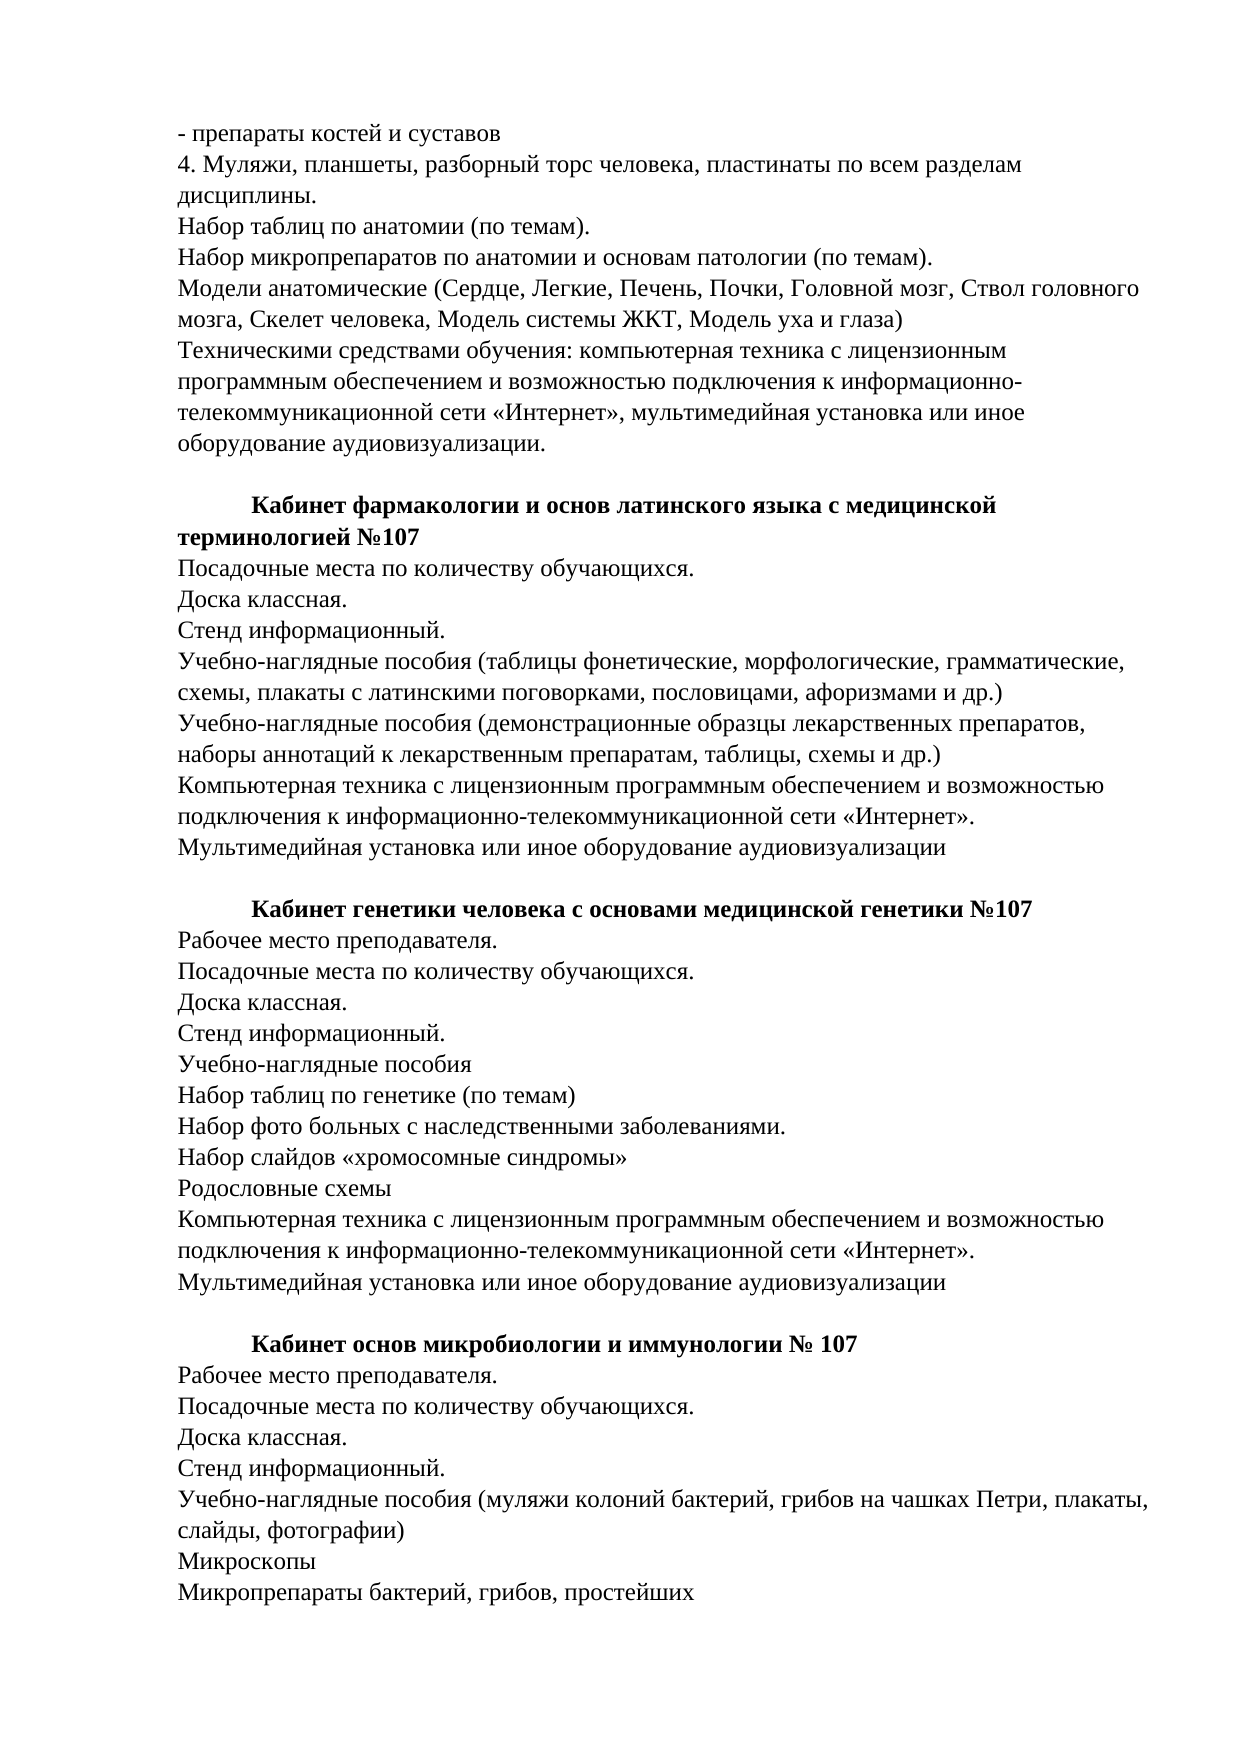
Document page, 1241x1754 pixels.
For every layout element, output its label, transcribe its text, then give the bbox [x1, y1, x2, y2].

text Учебно-наглядные пособия (демонстрационные образцы лекарственных препаратов, наборы аннотаций к лекарственным препаратам, таблицы, схемы и др.) [177, 708, 1152, 768]
text Компьютерная техника с лицензионным программным обеспечением и возможностью подключения к информационно-телекоммуникационной сети «Интернет». [177, 1204, 1152, 1264]
text Доска классная. [177, 987, 1152, 1016]
text Посадочные места по количеству обучающихся. [177, 1391, 1152, 1419]
text Учебно-наглядные пособия (муляжи колоний бактерий, грибов на чашках Петри, плакаты, слайды, фотографии) [177, 1484, 1152, 1544]
text Рабочее место преподавателя. [177, 1360, 1152, 1388]
text Родословные схемы [177, 1173, 1152, 1202]
text Стенд информационный. [177, 615, 1152, 643]
text Стенд информационный. [177, 1018, 1152, 1047]
text Мультимедийная установка или иное оборудование аудиовизуализации [177, 832, 1152, 861]
text Набор слайдов «хромосомные синдромы» [177, 1142, 1152, 1171]
text Модели анатомические (Сердце, Легкие, Печень, Почки, Головной мозг, Ствол головного мозга, Скелет человека, Модель системы ЖКТ, Модель уха и глаза) [177, 273, 1152, 333]
text - препараты костей и суставов [177, 118, 1152, 147]
text Кабинет фармакологии и основ латинского языка с медицинской терминологией №107 [177, 491, 1152, 550]
text Доска классная. [177, 1422, 1152, 1451]
text Учебно-наглядные пособия [177, 1049, 1152, 1078]
text Стенд информационный. [177, 1453, 1152, 1482]
text Мультимедийная установка или иное оборудование аудиовизуализации [177, 1267, 1152, 1295]
text Микроскопы [177, 1546, 1152, 1575]
text Компьютерная техника с лицензионным программным обеспечением и возможностью подключения к информационно-телекоммуникационной сети «Интернет». [177, 770, 1152, 830]
text Учебно-наглядные пособия (таблицы фонетические, морфологические, грамматические, схемы, плакаты с латинскими поговорками, пословицами, афоризмами и др.) [177, 646, 1152, 706]
text Рабочее место преподавателя. [177, 925, 1152, 954]
text Кабинет генетики человека с основами медицинской генетики №107 [177, 894, 1152, 923]
text Набор микропрепаратов по анатомии и основам патологии (по темам). [177, 242, 1152, 271]
text Микропрепараты бактерий, грибов, простейших [177, 1577, 1152, 1606]
text Доска классная. [177, 584, 1152, 612]
text Набор таблиц по анатомии (по темам). [177, 211, 1152, 240]
text Набор таблиц по генетике (по темам) [177, 1080, 1152, 1109]
text 4. Муляжи, планшеты, разборный торс человека, пластинаты по всем разделам дисциплины. [177, 149, 1152, 209]
text Посадочные места по количеству обучающихся. [177, 553, 1152, 581]
text Набор фото больных с наследственными заболеваниями. [177, 1111, 1152, 1140]
text Кабинет основ микробиологии и иммунологии № 107 [177, 1329, 1152, 1357]
text Техническими средствами обучения: компьютерная техника с лицензионным программным обеспечением и возможностью подключения к информационно-телекоммуникационной сети «Интернет», мультимедийная установка или иное оборудование аудиовизуализации. [177, 335, 1152, 457]
text Посадочные места по количеству обучающихся. [177, 956, 1152, 985]
